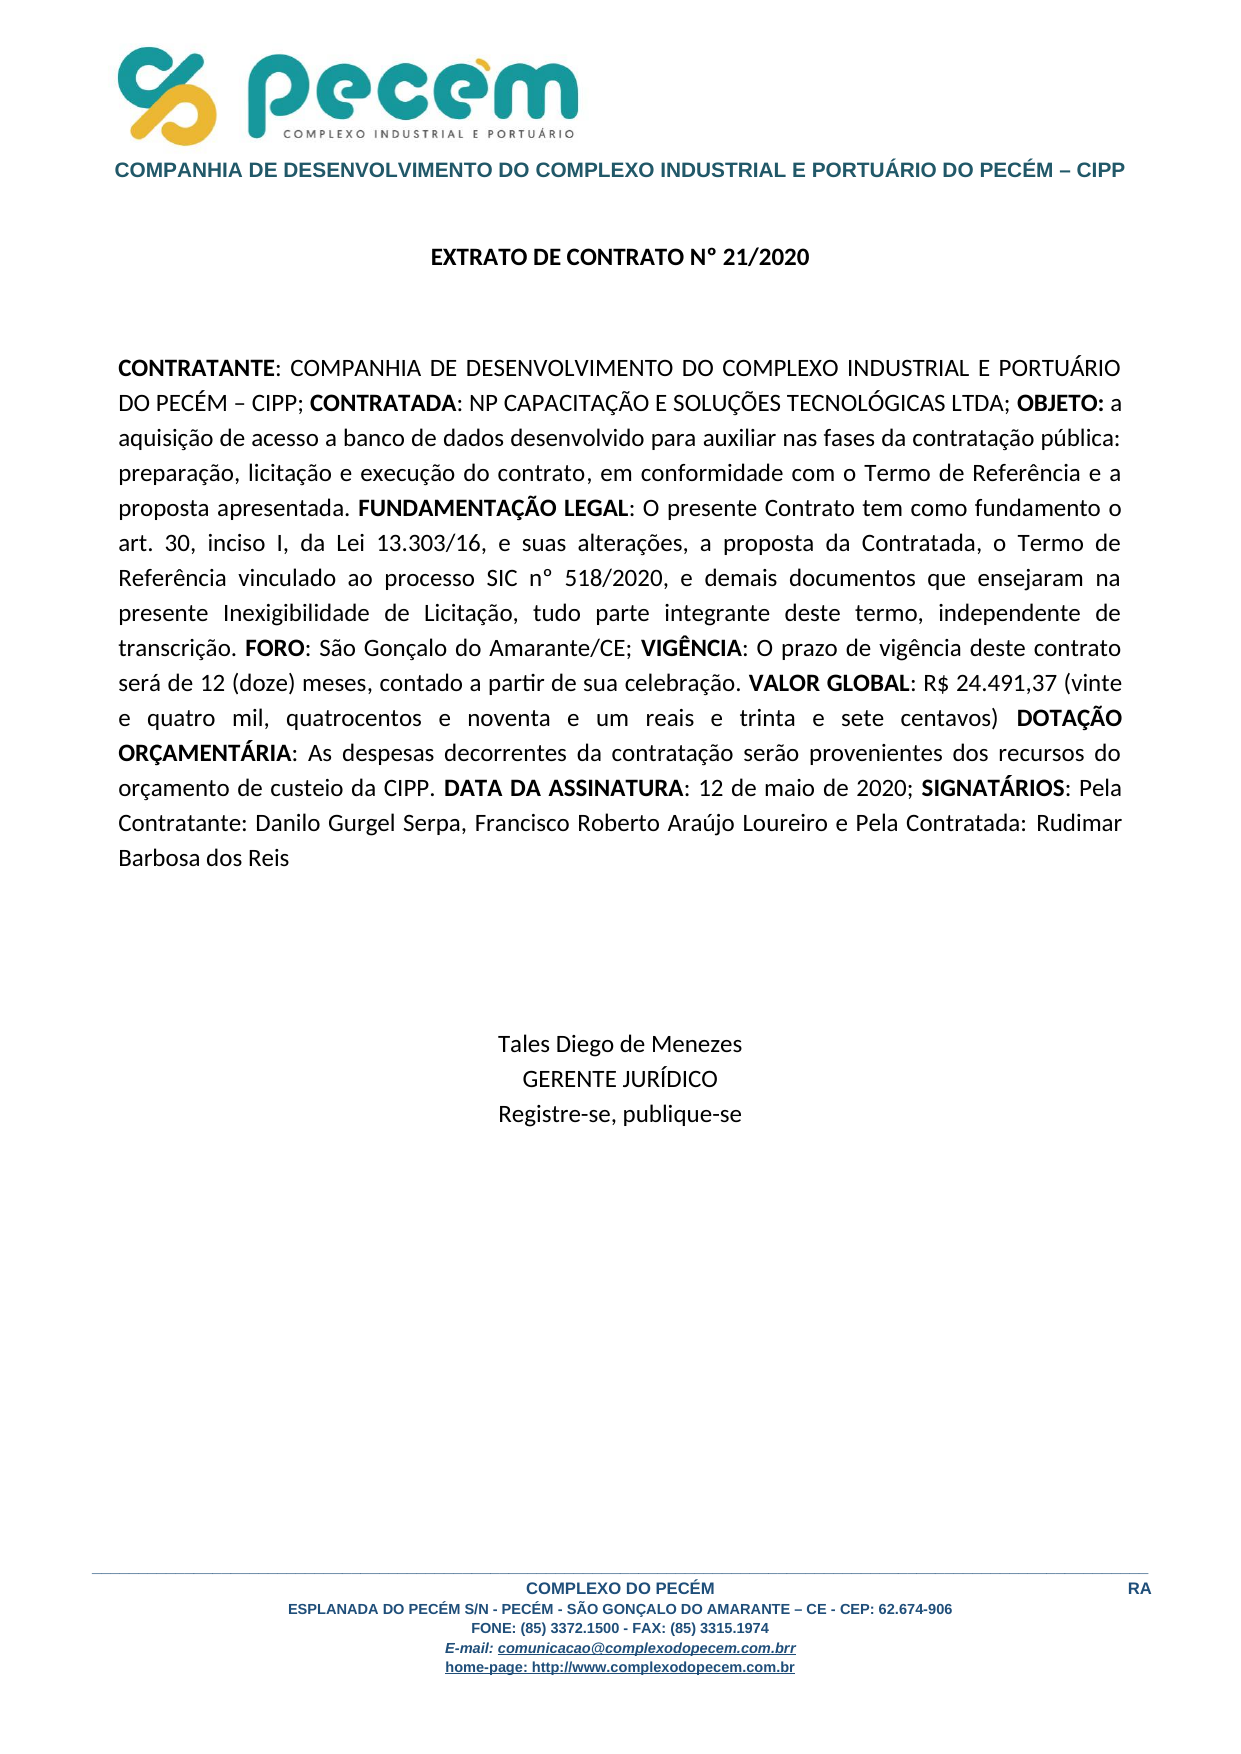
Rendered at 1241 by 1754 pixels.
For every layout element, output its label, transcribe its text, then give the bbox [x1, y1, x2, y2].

picture [86, 32, 609, 160]
text EXTRATO DE CONTRATO Nº 21/2020 [118, 241, 1122, 271]
text Registre-se, publique-se [118, 1098, 1122, 1129]
text Tales Diego de Menezes [118, 1028, 1122, 1059]
text CONTRATANTE: COMPANHIA DE DESENVOLVIMENTO DO COMPLEXO INDUSTRIAL E PORTUÁRIO DO PECÉM – CIPP; CONTRATADA: NP CAPACITAÇÃO E SOLUÇÕES TECNOLÓGICAS LTDA; OBJETO: a aquisição de acesso a banco de dados desenvolvido para auxiliar nas fases da contratação pública: preparação, licitação e execução do contrato, em conformidade com o Termo de Referência e a proposta apresentada. FUNDAMENTAÇÃO LEGAL: O presente Contrato tem como fundamento o art. 30, inciso I, da Lei 13.303/16, e suas alterações, a proposta da Contratada, o Termo de Referência vinculado ao processo SIC nº 518/2020, e demais documentos que ensejaram na presente Inexigibilidade de Licitação, tudo parte integrante deste termo, independente de transcrição. FORO: São Gonçalo do Amarante/CE; VIGÊNCIA: O prazo de vigência deste contrato será de 12 (doze) meses, contado a partir de sua celebração. VALOR GLOBAL: R$ 24.491,37 (vinte e quatro mil, quatrocentos e noventa e um reais e trinta e sete centavos) DOTAÇÃO ORÇAMENTÁRIA: As despesas decorrentes da contratação serão provenientes dos recursos do orçamento de custeio da CIPP. DATA DA ASSINATURA: 12 de maio de 2020; SIGNATÁRIOS: Pela Contratante: Danilo Gurgel Serpa, Francisco Roberto Araújo Loureiro e Pela Contratada: Rudimar Barbosa dos Reis [118, 352, 1122, 873]
text GERENTE JURÍDICO [118, 1063, 1122, 1094]
